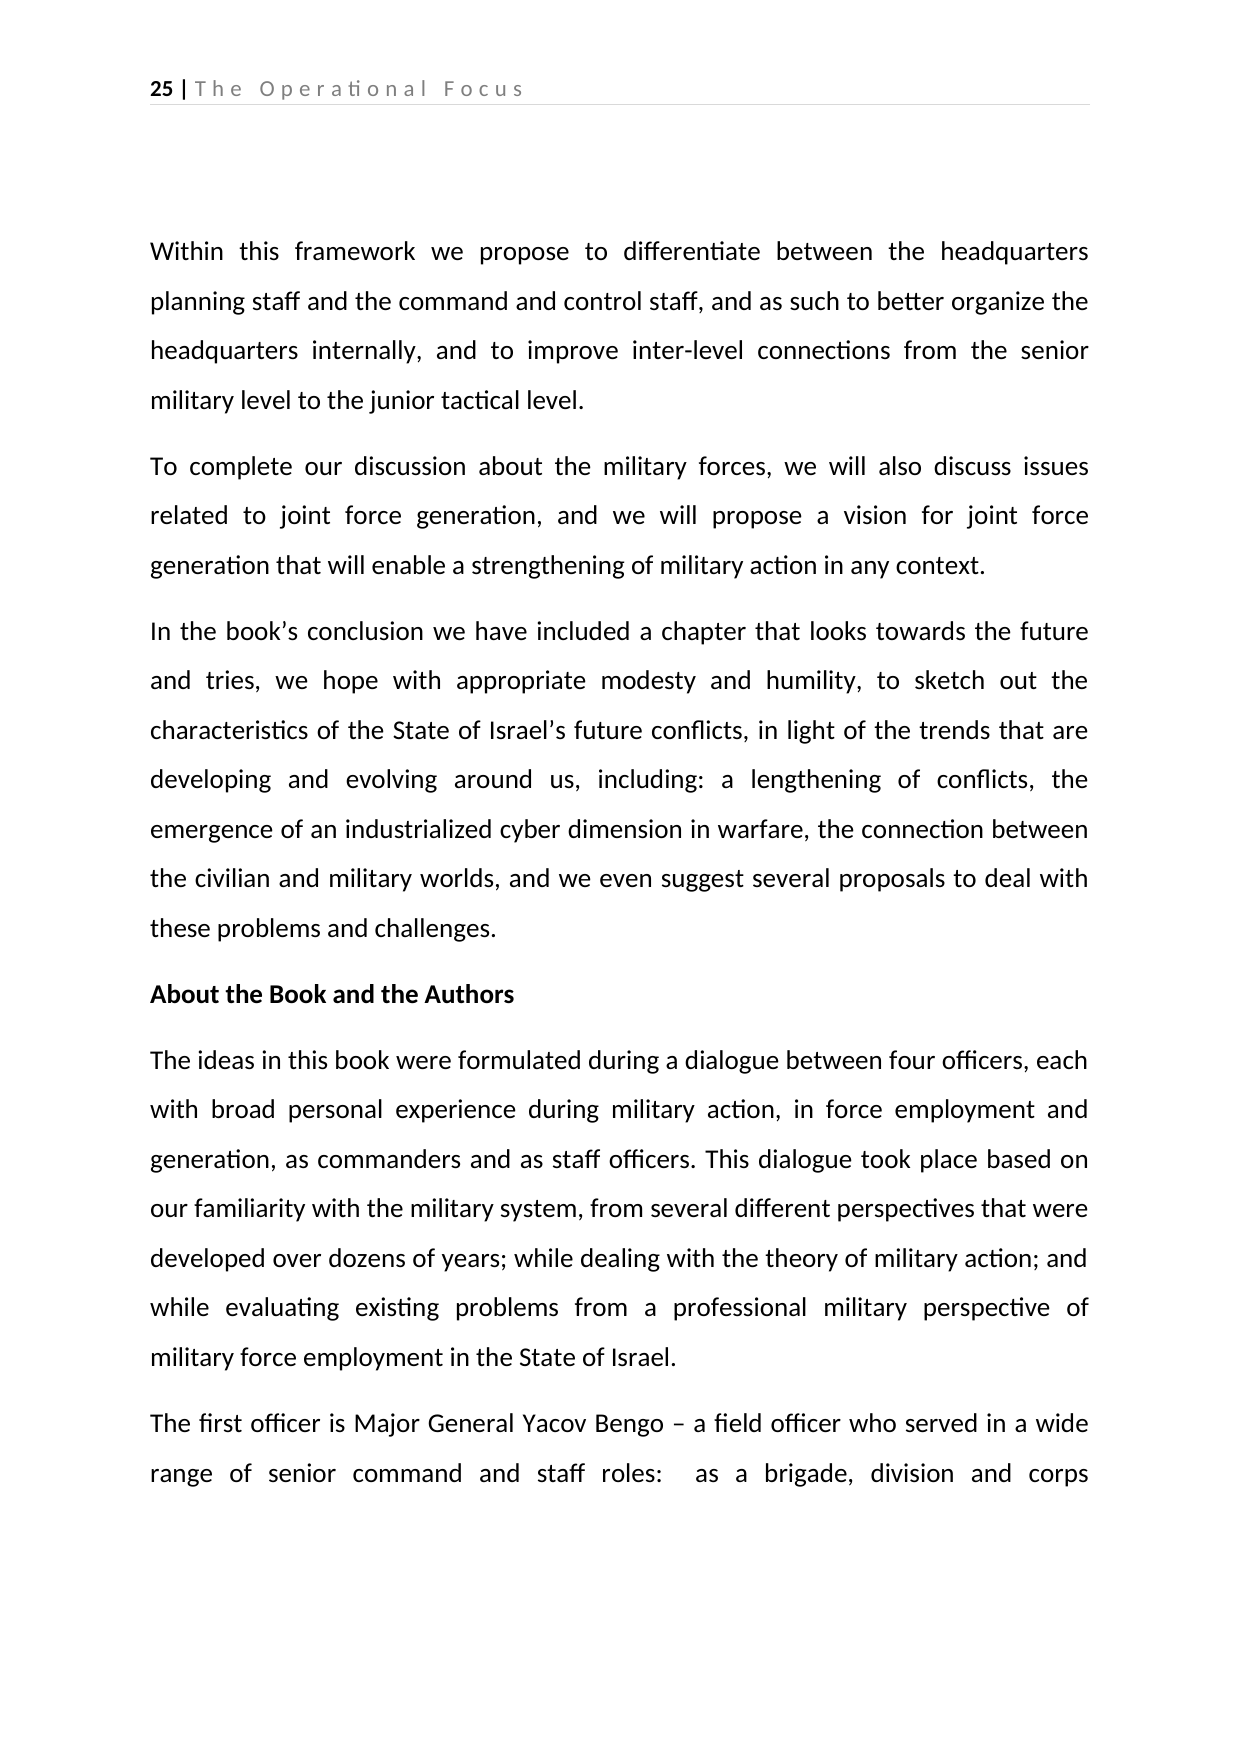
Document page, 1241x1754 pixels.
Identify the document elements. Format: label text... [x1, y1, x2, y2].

text The ideas in this book were formulated during a dialogue between four officers, each with broad personal experience during military action, in force employment and generation, as commanders and as staff officers. This dialogue took place based on our familiarity with the military system, from several different perspectives that were developed over dozens of years; while dealing with the theory of military action; and while evaluating existing problems from a professional military perspective of military force employment in the State of Israel. [150, 1043, 1090, 1373]
text To complete our discussion about the military forces, we will also discuss issues related to joint force generation, and we will propose a vision for joint force generation that will enable a strengthening of military action in any context. [150, 449, 1090, 581]
text About the Book and the Authors [150, 977, 1090, 1010]
text In the book’s conclusion we have included a chapter that looks towards the future and tries, we hope with appropriate modesty and humility, to sketch out the characteristics of the State of Israel’s future conflicts, in light of the trends that are developing and evolving around us, including: a lengthening of conflicts, the emergence of an industrialized cyber dimension in warfare, the connection between the civilian and military worlds, and we even suggest several proposals to deal with these problems and challenges. [150, 614, 1090, 944]
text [150, 1406, 1090, 1489]
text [150, 234, 1090, 416]
